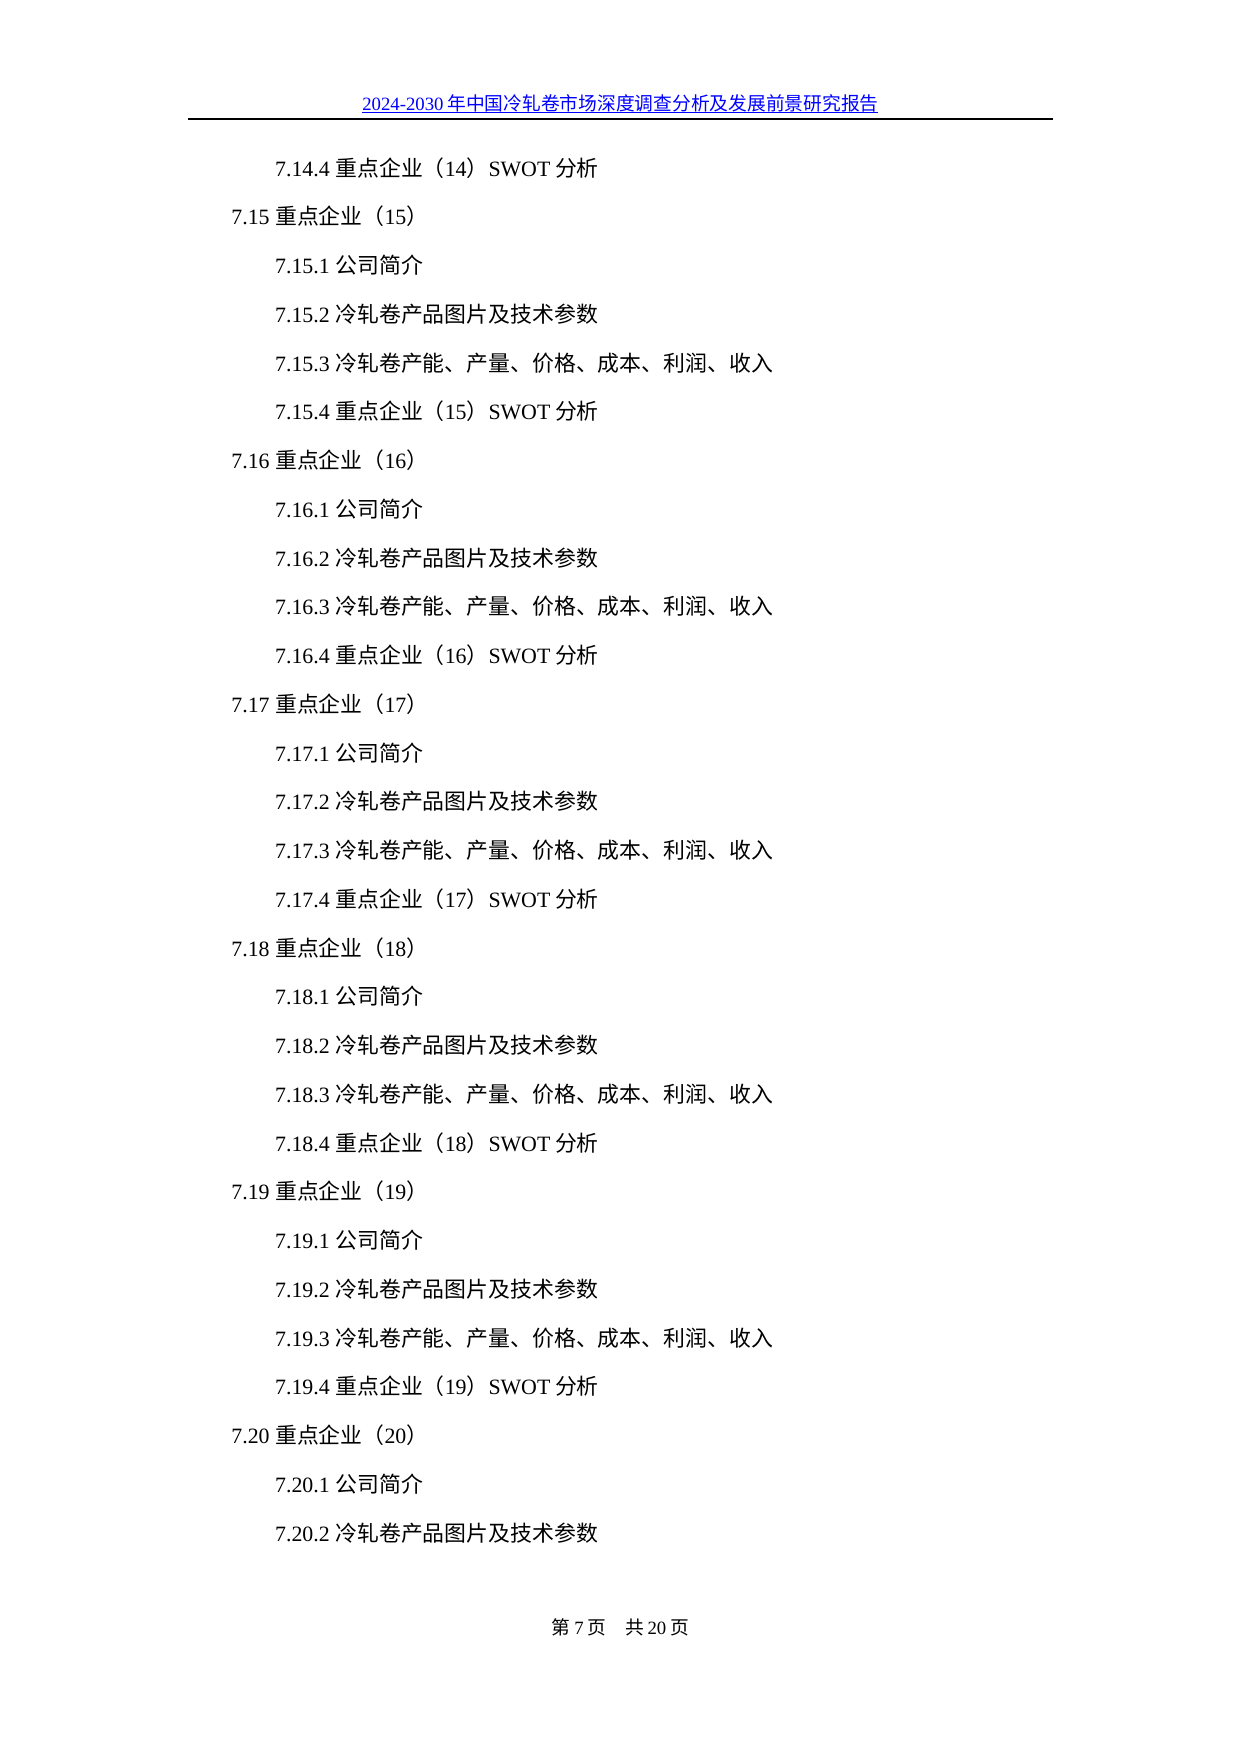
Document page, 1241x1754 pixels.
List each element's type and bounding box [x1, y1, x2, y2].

text [187, 150, 1053, 1548]
